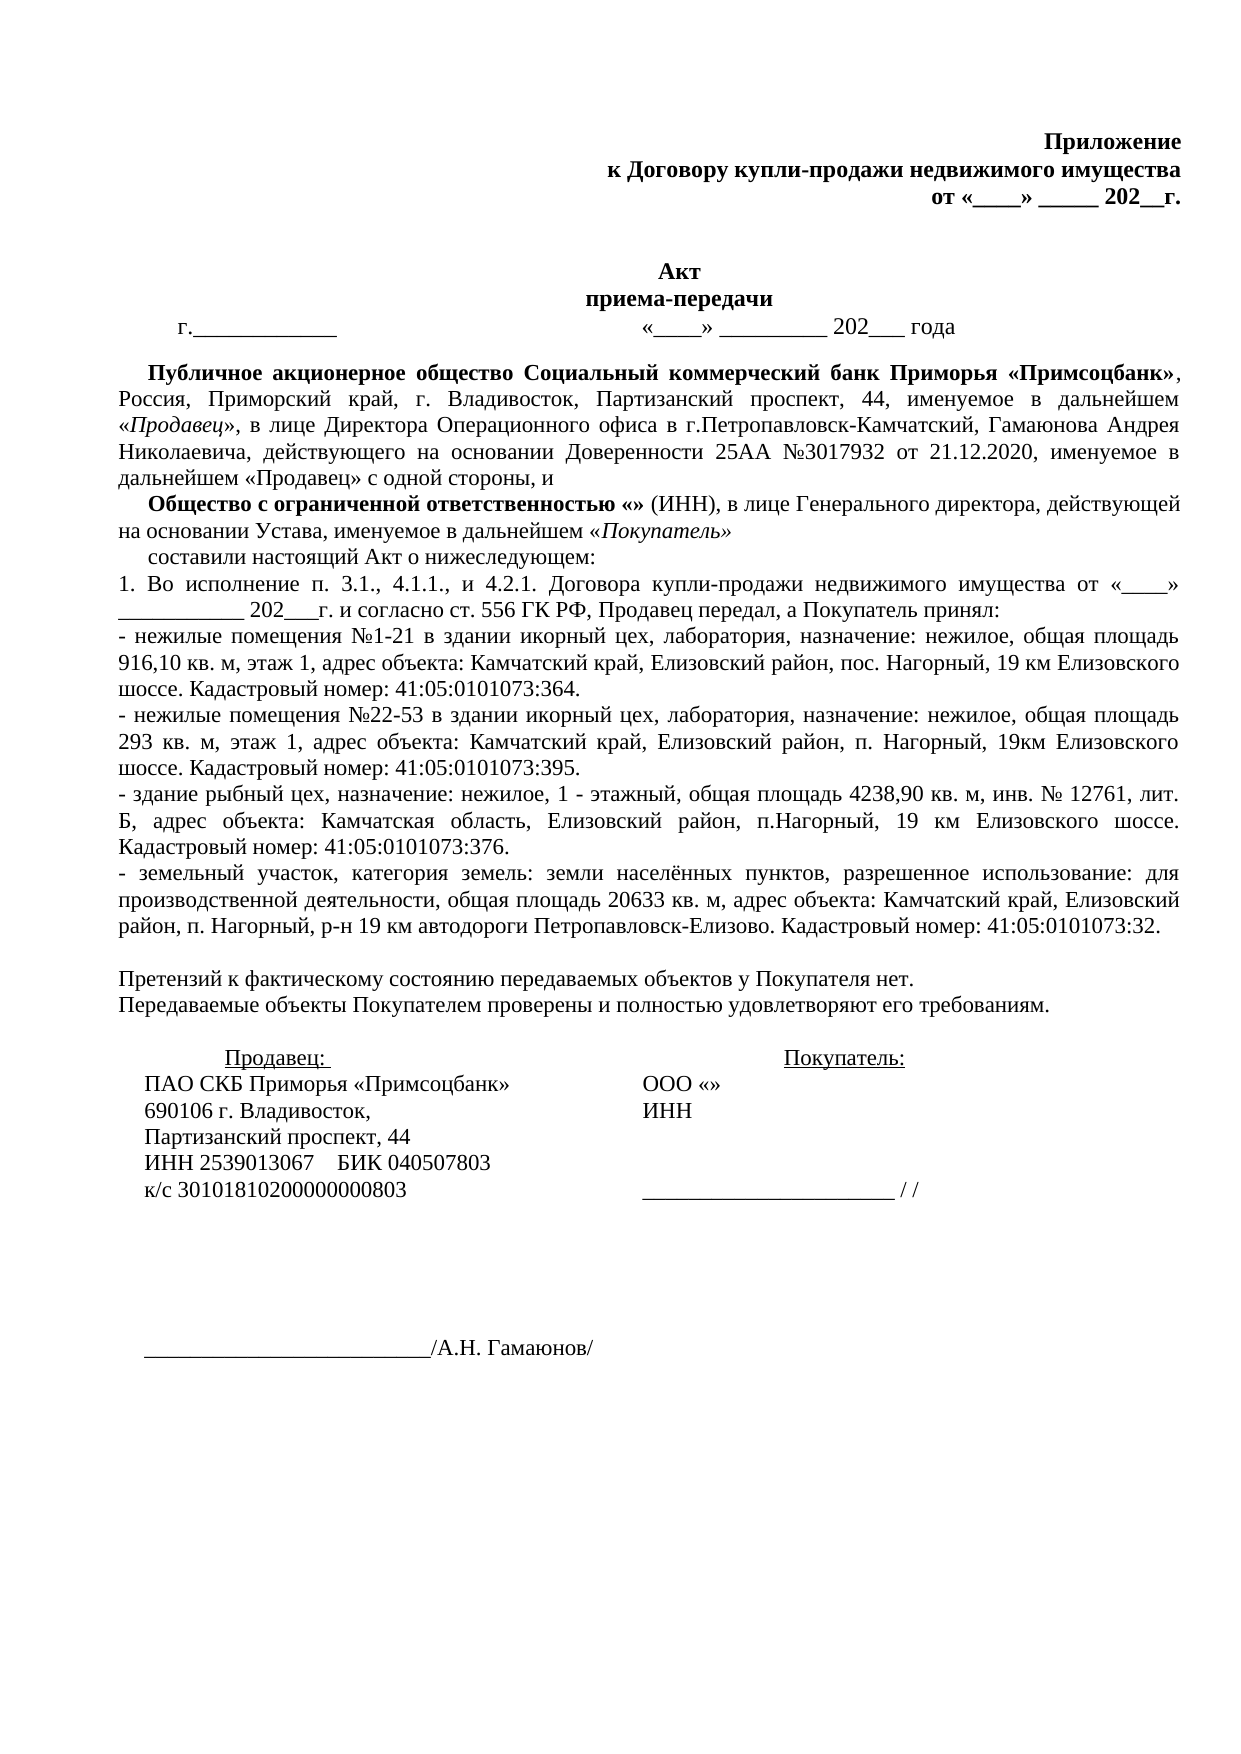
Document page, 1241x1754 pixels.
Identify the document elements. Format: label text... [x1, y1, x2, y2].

table_header Продавец: ПАО СКБ Приморья «Примсоцбанк» [133, 1044, 631, 1097]
text Общество с ограниченной ответственностью «» (ИНН), в лице Генерального директора, действующей на основании Устава, именуемое в дальнейшем «Покупатель» [118, 491, 1181, 543]
text Публичное акционерное общество Социальный коммерческий банк Приморья «Примсоцбанк», Россия, Приморский край, г. Владивосток, Партизанский проспект, 44, именуемое в дальнейшем «Продавец», в лице Директора Операционного офиса в г.Петропавловск-Камчатский, Гамаюнова Андрея Николаевича, действующего на основании Доверенности 25АА №3017932 от 21.12.2020, именуемое в дальнейшем «Продавец» с одной стороны, и [118, 359, 1181, 491]
text - нежилые помещения №1-21 в здании икорный цех, лаборатория, назначение: нежилое, общая площадь 916,10 кв. м, этаж 1, адрес объекта: Камчатский край, Елизовский район, пос. Нагорный, 19 км Елизовского шоссе. Кадастровый номер: 41:05:0101073:364. [118, 622, 1181, 701]
text приема-передачи [177, 284, 1181, 312]
table_cell ИНН ______________________ / / [631, 1097, 1130, 1388]
table_header Покупатель: ООО «» [631, 1044, 1130, 1097]
text г.____________ «____» _________ 202___ года [177, 312, 1181, 339]
text - здание рыбный цех, назначение: нежилое, 1 - этажный, общая площадь 4238,90 кв. м, инв. № 12761, лит. Б, адрес объекта: Камчатская область, Елизовский район, п.Нагорный, 19 км Елизовского шоссе. Кадастровый номер: 41:05:0101073:376. [118, 780, 1181, 859]
text Передаваемые объекты Покупателем проверены и полностью удовлетворяют его требованиям. [118, 991, 1181, 1018]
text Приложение [207, 127, 1181, 155]
text к Договору купли-продажи недвижимого имущества [177, 155, 1181, 182]
table_cell 690106 г. Владивосток, Партизанский проспект, 44 ИНН 2539013067 БИК 040507803 к/с 30101810200000000803 _________________________/А.Н. Гамаюнов/ [133, 1097, 631, 1388]
text 1. Во исполнение п. 3.1., 4.1.1., и 4.2.1. Договора купли-продажи недвижимого имущества от «____» ___________ 202___г. и согласно ст. 556 ГК РФ, Продавец передал, а Покупатель принял: [118, 569, 1181, 622]
text от «____» _____ 202__г. [177, 182, 1181, 210]
text Акт [177, 257, 1181, 284]
text Претензий к фактическому состоянию передаваемых объектов у Покупателя нет. [118, 965, 1181, 991]
text - земельный участок, категория земель: земли населённых пунктов, разрешенное использование: для производственной деятельности, общая площадь 20633 кв. м, адрес объекта: Камчатский край, Елизовский район, п. Нагорный, р-н 19 км автодороги Петропавловск-Елизово. Кадастровый номер: 41:05:0101073:32. [118, 859, 1181, 938]
text - нежилые помещения №22-53 в здании икорный цех, лаборатория, назначение: нежилое, общая площадь 293 кв. м, этаж 1, адрес объекта: Камчатский край, Елизовский район, п. Нагорный, 19км Елизовского шоссе. Кадастровый номер: 41:05:0101073:395. [118, 701, 1181, 780]
text составили настоящий Акт о нижеследующем: [118, 543, 1181, 569]
